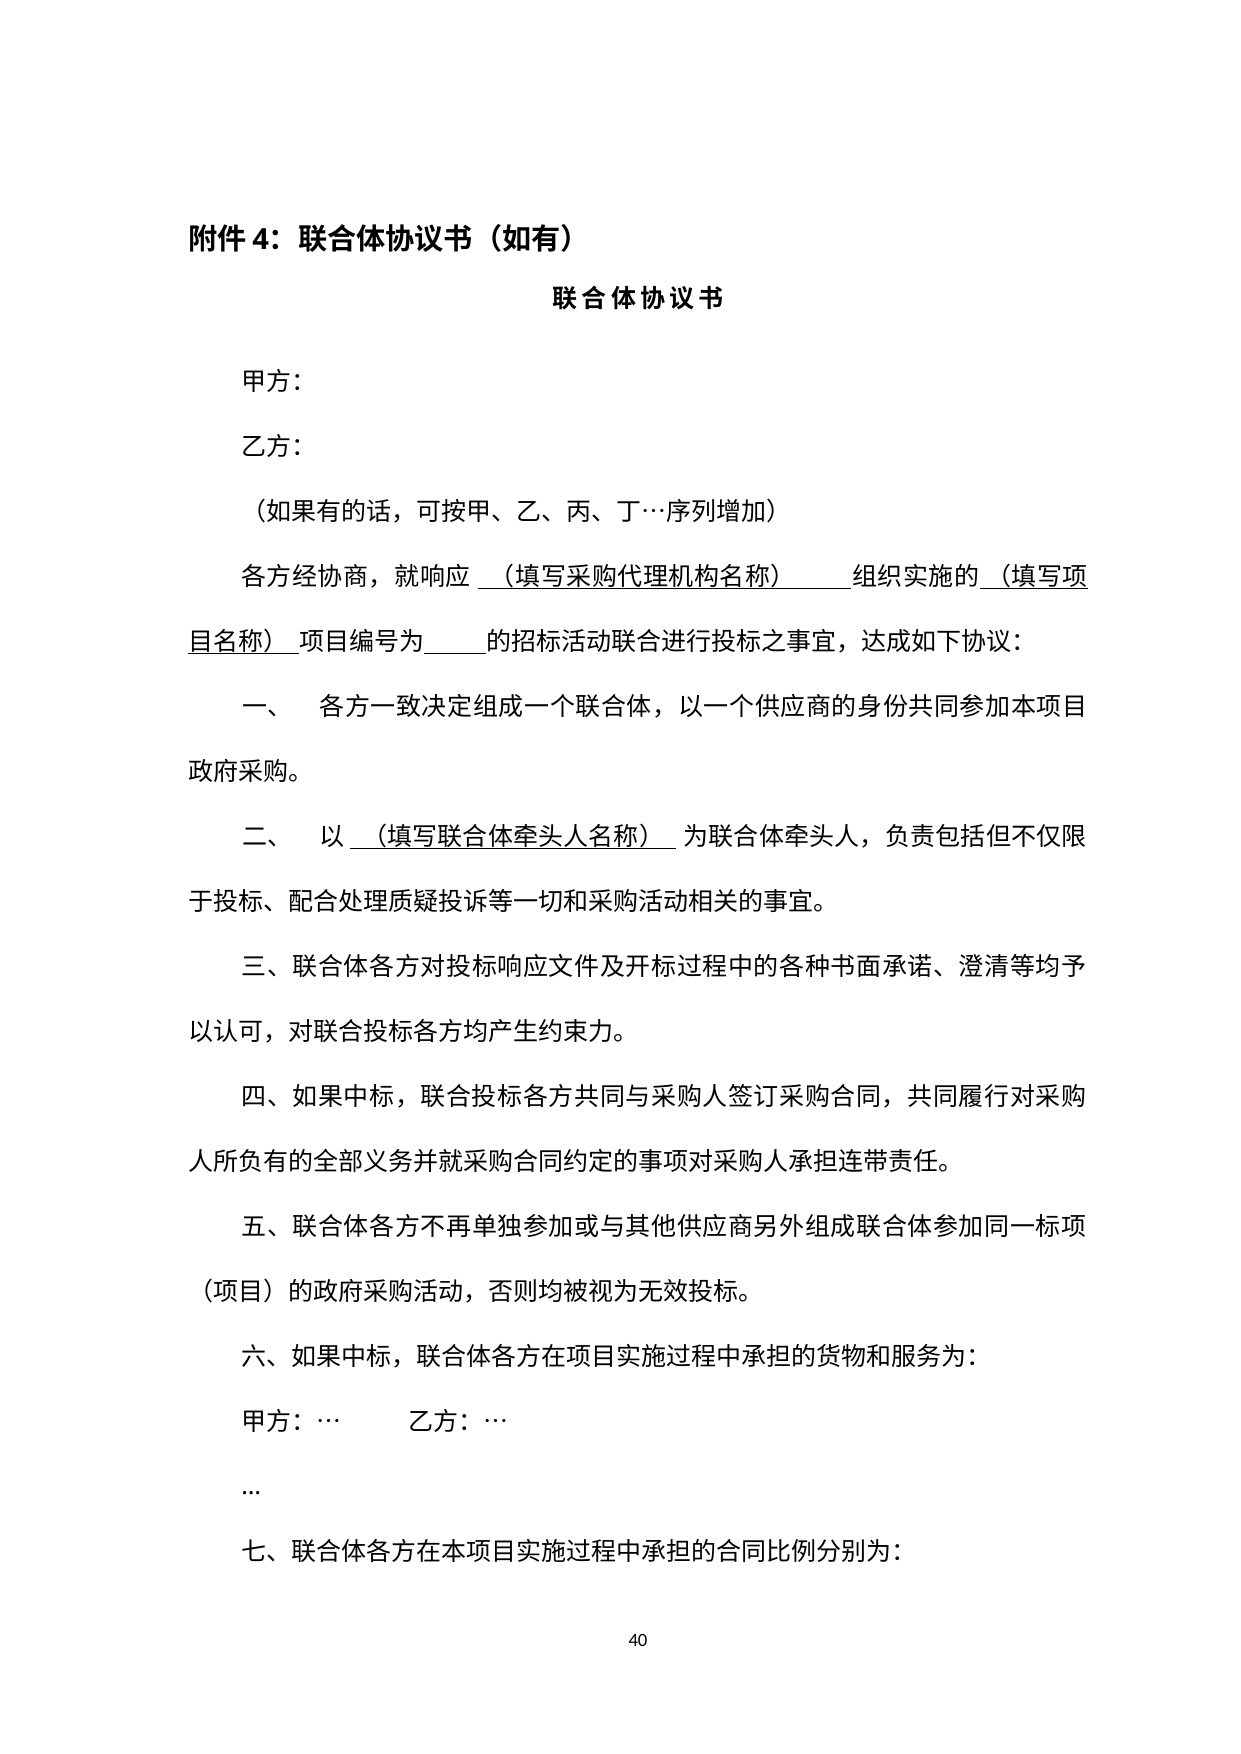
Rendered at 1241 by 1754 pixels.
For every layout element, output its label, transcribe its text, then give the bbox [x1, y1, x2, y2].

text 各方经协商，就响应 （填写采购代理机构名称） 组织实施的 （填写项目名称） 项目编号为 的招标活动联合进行投标之事宜，达成如下协议： [188, 542, 1088, 672]
text 五、联合体各方不再单独参加或与其他供应商另外组成联合体参加同一标项（项目）的政府采购活动，否则均被视为无效投标。 [188, 1192, 1088, 1322]
text 联合体协议书 [188, 264, 1088, 329]
list 以 （填写联合体牵头人名称） 为联合体牵头人，负责包括但不仅限于投标、配合处理质疑投诉等一切和采购活动相关的事宜。 [188, 802, 1088, 932]
text 六、如果中标，联合体各方在项目实施过程中承担的货物和服务为： [188, 1322, 1088, 1387]
text 附件4：联合体协议书（如有） [188, 213, 1088, 259]
text 甲方： [188, 347, 1088, 412]
text （如果有的话，可按甲、乙、丙、丁…序列增加） [188, 477, 1088, 542]
text 四、如果中标，联合投标各方共同与采购人签订采购合同，共同履行对采购人所负有的全部义务并就采购合同约定的事项对采购人承担连带责任。 [188, 1062, 1088, 1192]
text 乙方： [188, 412, 1088, 477]
text 甲方：… 乙方：… [188, 1387, 1088, 1452]
text 三、联合体各方对投标响应文件及开标过程中的各种书面承诺、澄清等均予以认可，对联合投标各方均产生约束力。 [188, 932, 1088, 1062]
text 七、联合体各方在本项目实施过程中承担的合同比例分别为： [188, 1517, 1088, 1582]
list 各方一致决定组成一个联合体，以一个供应商的身份共同参加本项目政府采购。 [188, 672, 1088, 802]
text … [188, 1452, 1088, 1517]
